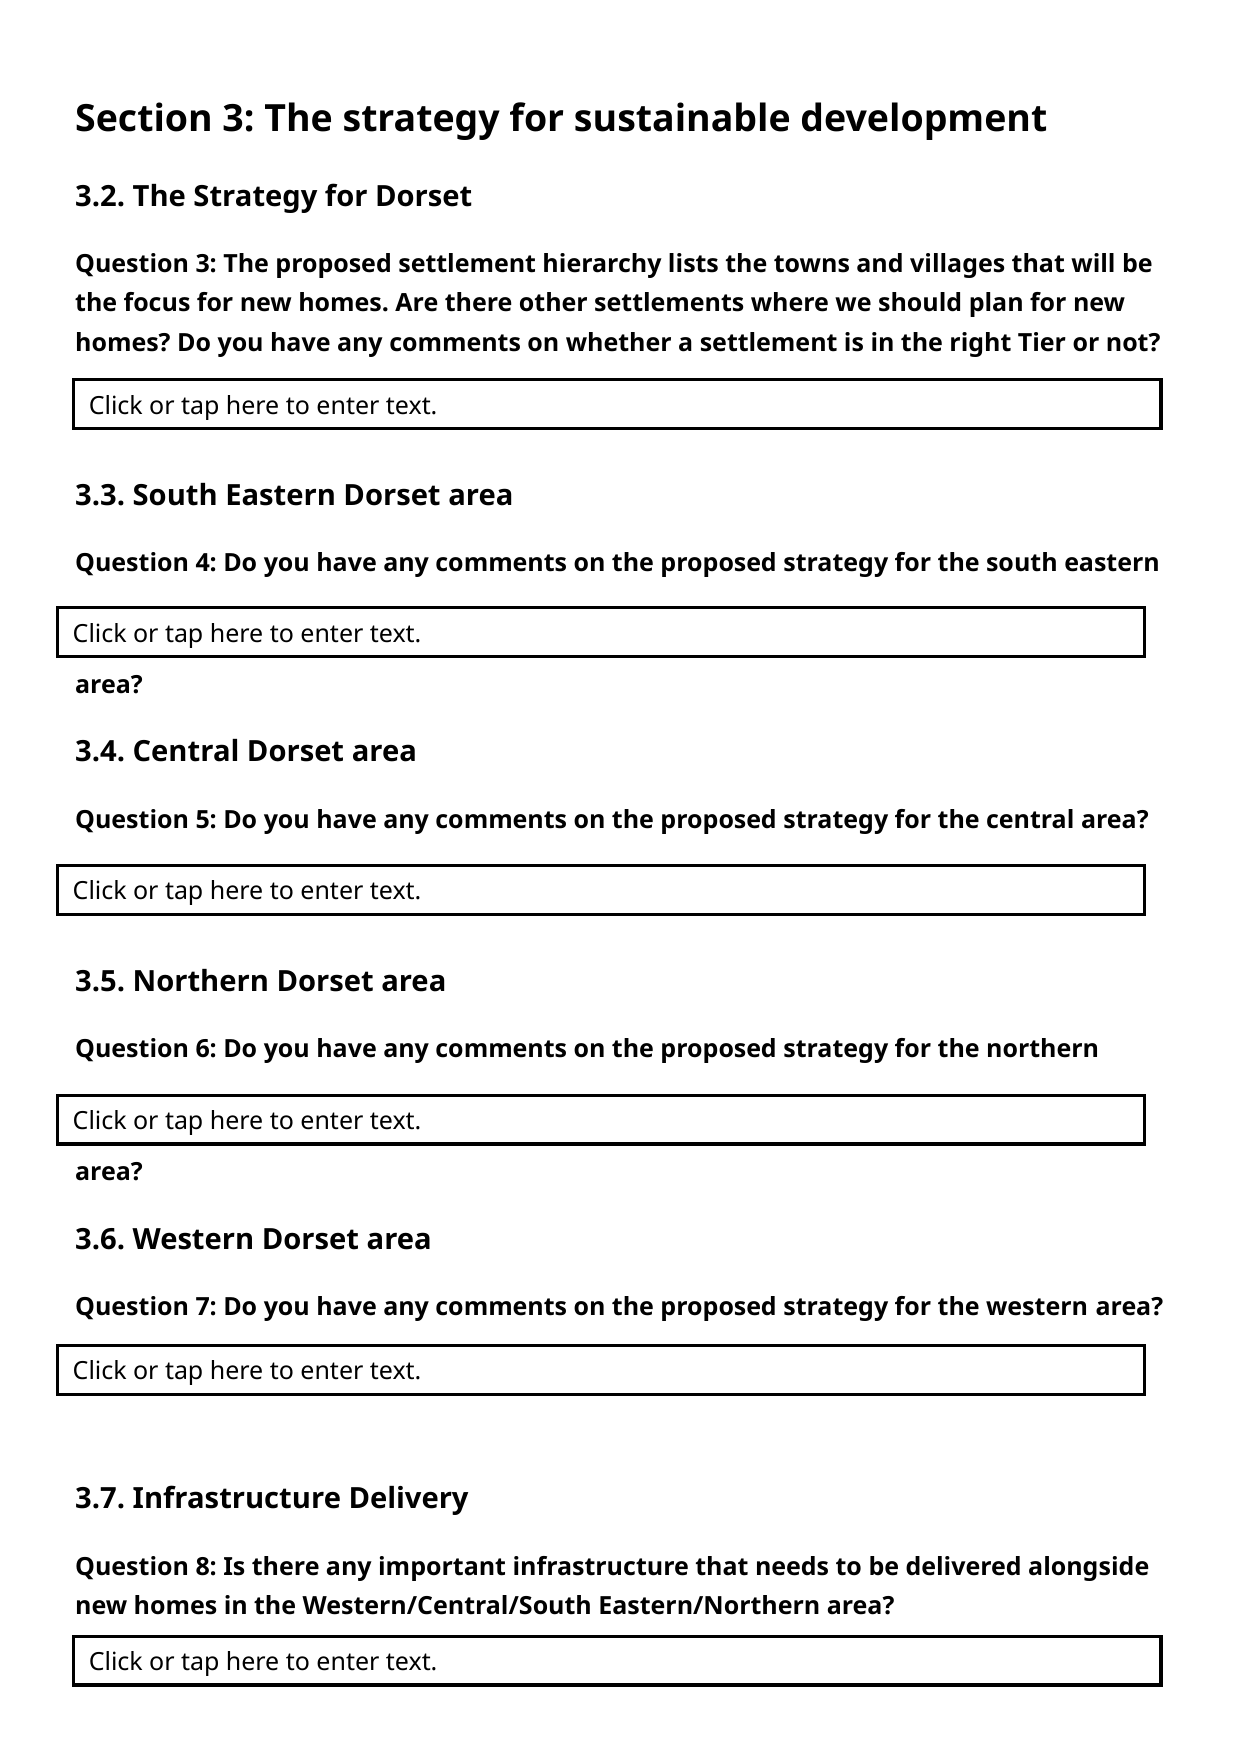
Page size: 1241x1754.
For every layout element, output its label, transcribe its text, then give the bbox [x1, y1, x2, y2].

subtitle Section 3: The strategy for sustainable development [75, 92, 1165, 143]
text 3.4. Central Dorset area [75, 731, 1165, 770]
text 3.6. Western Dorset area [75, 1218, 1165, 1258]
text 3.7. Infrastructure Delivery [75, 1477, 1165, 1517]
text Question 3: The proposed settlement hierarchy lists the towns and villages that will be the focus for new homes. Are there other settlements where we should plan for new homes? Do you have any comments on whether a settlement is in the right Tier or not? [75, 246, 1165, 358]
text Question 7: Do you have any comments on the proposed strategy for the western area? [75, 1289, 1165, 1323]
text Question 5: Do you have any comments on the proposed strategy for the central area? [75, 801, 1165, 835]
text Question 8: Is there any important infrastructure that needs to be delivered alongside new homes in the Western/Central/South Eastern/Northern area? [75, 1548, 1165, 1621]
text 3.2. The Strategy for Dorset [75, 175, 1165, 215]
text 3.5. Northern Dorset area [75, 866, 1165, 1000]
text 3.3. South Eastern Dorset area [75, 388, 1165, 514]
text Question 6: Do you have any comments on the proposed strategy for the northern area? [75, 1031, 1165, 1188]
text Question 4: Do you have any comments on the proposed strategy for the south eastern area? [75, 545, 1165, 701]
